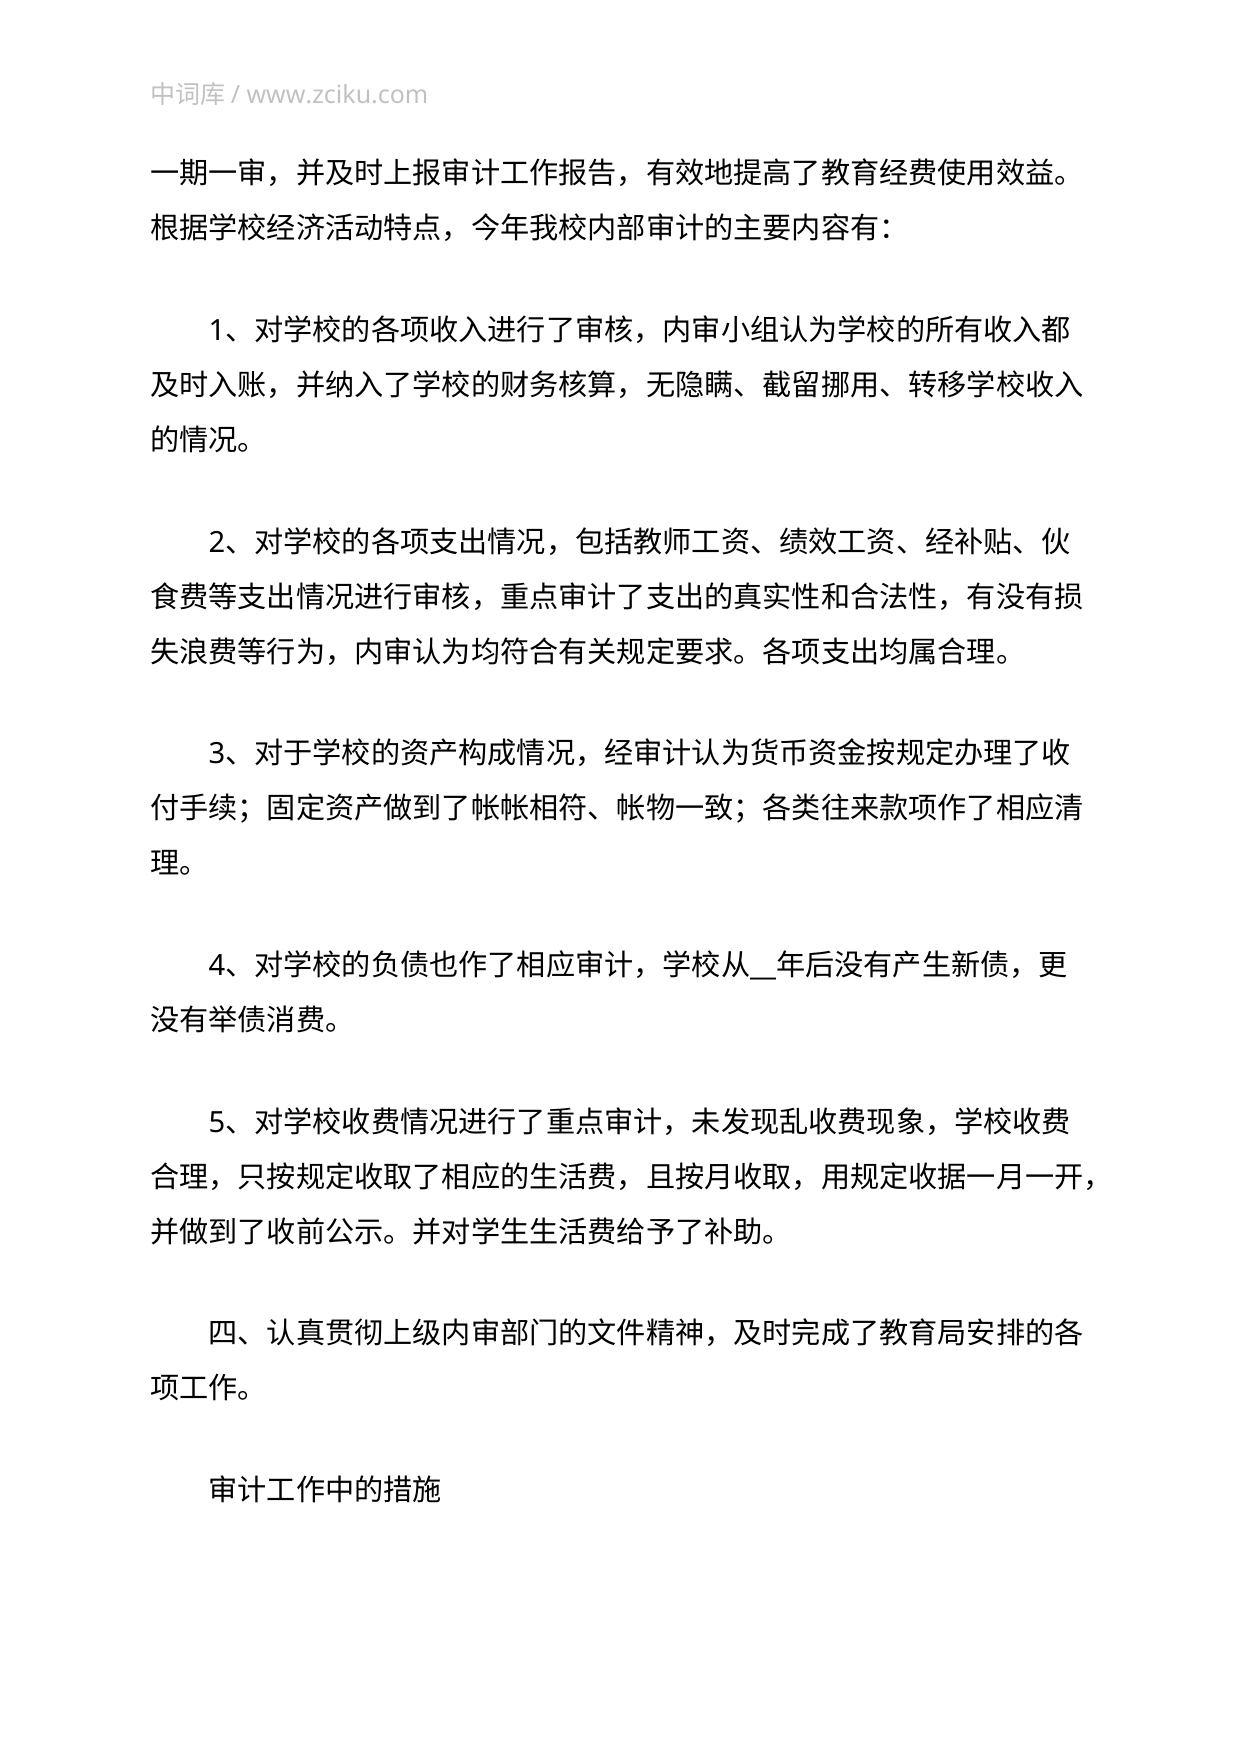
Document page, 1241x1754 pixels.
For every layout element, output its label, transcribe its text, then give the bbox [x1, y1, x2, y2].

text 四、认真贯彻上级内审部门的文件精神，及时完成了教育局安排的各项工作。 [150, 1310, 1090, 1407]
text 审计工作中的措施 [150, 1467, 1090, 1509]
text 3、对于学校的资产构成情况，经审计认为货币资金按规定办理了收付手续；固定资产做到了帐帐相符、帐物一致；各类往来款项作了相应清理。 [150, 730, 1090, 882]
text 4、对学校的负债也作了相应审计，学校从__年后没有产生新债，更没有举债消费。 [150, 942, 1090, 1039]
text 5、对学校收费情况进行了重点审计，未发现乱收费现象，学校收费合理，只按规定收取了相应的生活费，且按月收取，用规定收据一月一开，并做到了收前公示。并对学生生活费给予了补助。 [150, 1098, 1090, 1251]
text 1、对学校的各项收入进行了审核，内审小组认为学校的所有收入都及时入账，并纳入了学校的财务核算，无隐瞒、截留挪用、转移学校收入的情况。 [150, 307, 1090, 459]
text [150, 150, 1090, 247]
text 2、对学校的各项支出情况，包括教师工资、绩效工资、经补贴、伙食费等支出情况进行审核，重点审计了支出的真实性和合法性，有没有损失浪费等行为，内审认为均符合有关规定要求。各项支出均属合理。 [150, 518, 1090, 671]
